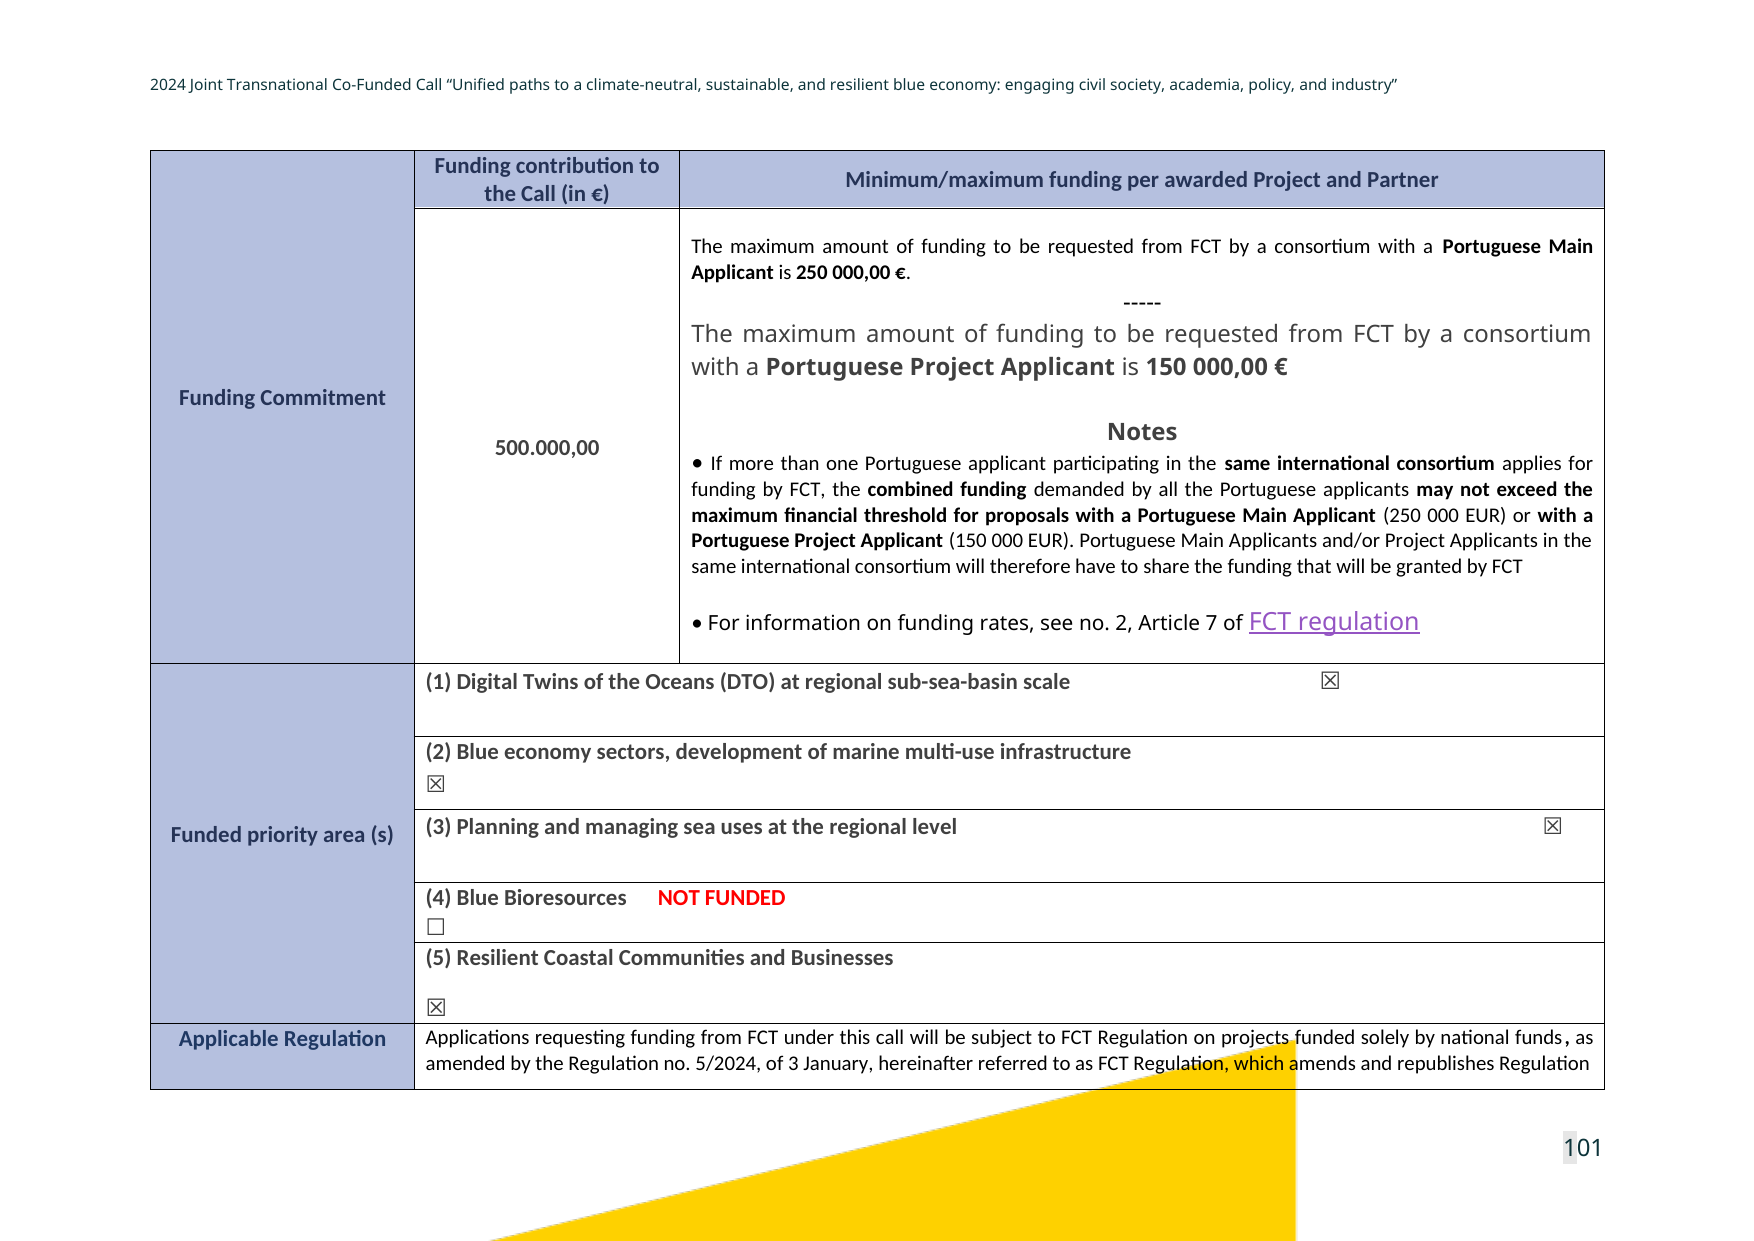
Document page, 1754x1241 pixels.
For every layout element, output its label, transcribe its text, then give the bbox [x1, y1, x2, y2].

table_cell (2) Blue economy sectors, development of marine multi-use infrastructure [415, 737, 1604, 809]
table_cell (3) Planning and managing sea uses at the regional level [415, 810, 1604, 882]
table_cell Funded priority area (s) [151, 664, 414, 1023]
table_cell Applicable Regulation [151, 1024, 414, 1089]
table_cell (5) Resilient Coastal Communities and Businesses [415, 943, 1604, 1023]
table_cell The maximum amount of funding to be requested from FCT by a consortium with a Portuguese Main Applicant is 250 000,00 €. ----- The maximum amount of funding to be requested from FCT by a consortium with a Portuguese Project Applicant is 150 000,00 € Notes • If more than one Portuguese applicant participating in the same international consortium applies for funding by FCT, the combined funding demanded by all the Portuguese applicants may not exceed the maximum financial threshold for proposals with a Portuguese Main Applicant (250 000 EUR) or with a Portuguese Project Applicant (150 000 EUR). Portuguese Main Applicants and/or Project Applicants in the same international consortium will therefore have to share the funding that will be granted by FCT • For information on funding rates, see no. 2, Article 7 of FCT regulation [680, 209, 1604, 663]
table_cell Minimum/maximum funding per awarded Project and Partner [680, 151, 1604, 207]
table_cell 500.000,00 [415, 209, 679, 663]
table_cell (4) Blue Bioresources NOT FUNDED [415, 883, 1604, 942]
picture [387, 1090, 1321, 1241]
table_cell Funding Commitment [151, 151, 414, 663]
table_cell (1) Digital Twins of the Oceans (DTO) at regional sub-sea-basin scale [415, 664, 1604, 736]
table_cell Funding contribution to the Call (in €) [415, 151, 679, 207]
